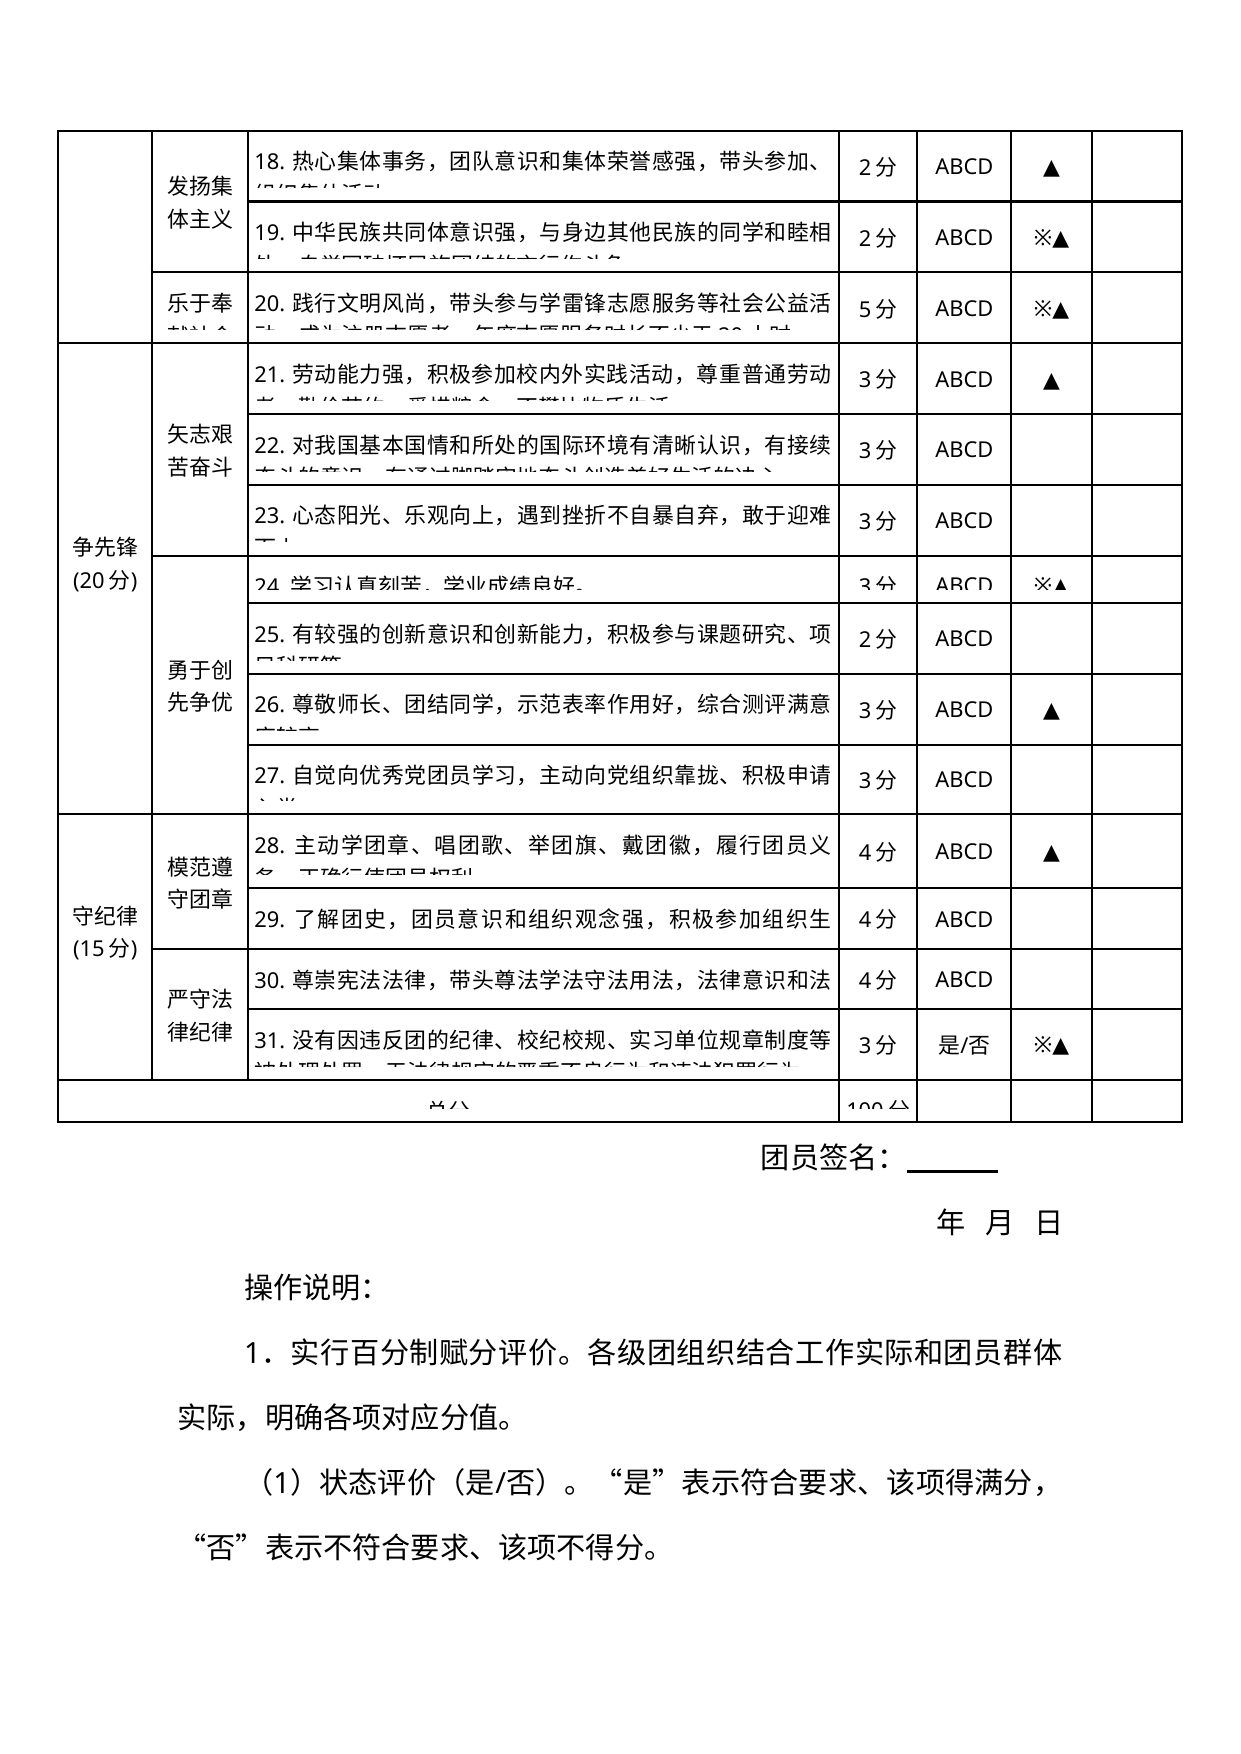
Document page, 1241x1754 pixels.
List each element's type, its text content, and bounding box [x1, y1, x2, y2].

text 团员签名： [177, 1123, 1063, 1188]
table_cell 3分 [840, 557, 916, 602]
table_cell ▲ [1012, 344, 1091, 413]
table_cell 模范遵守团章 [153, 815, 247, 948]
table_cell 20. 践行文明风尚，带头参与学雷锋志愿服务等社会公益活动，成为注册志愿者，年度志愿服务时长不少于20小时。 [249, 273, 838, 342]
table_cell 4分 [840, 815, 916, 887]
table_cell 勇于创先争优 [153, 557, 247, 813]
table_cell [1093, 746, 1181, 813]
table_cell [1093, 273, 1181, 342]
table_cell [1093, 344, 1181, 413]
table_cell [1093, 889, 1181, 948]
table_cell 严守法律纪律 [153, 950, 247, 1079]
table_cell 100分 [840, 1081, 916, 1121]
table_cell ABCD [918, 815, 1010, 887]
table_cell 总分 [59, 1081, 838, 1121]
table_cell 守纪律 (15分) [59, 815, 151, 1079]
table_cell 是/否 [918, 1010, 1010, 1079]
table_cell 4分 [840, 950, 916, 1008]
table_cell 27. 自觉向优秀党团员学习，主动向党组织靠拢、积极申请入党。 [249, 746, 838, 813]
table_cell 3分 [840, 1010, 916, 1079]
table_cell 发扬集体主义 [153, 132, 247, 271]
table_cell [1093, 675, 1181, 743]
table_cell ABCD [918, 746, 1010, 813]
table_cell 5分 [840, 273, 916, 342]
table_cell 争先锋 (20分) [59, 344, 151, 813]
table_cell [918, 1081, 1010, 1121]
table_cell [1093, 132, 1181, 200]
text 操作说明： [177, 1253, 1063, 1318]
table_cell [1093, 815, 1181, 887]
text 年 月 日 [177, 1188, 1063, 1253]
table_cell ▲ [1012, 132, 1091, 200]
table_cell ※▲ [1012, 557, 1091, 602]
text 1．实行百分制赋分评价。各级团组织结合工作实际和团员群体实际，明确各项对应分值。 [177, 1318, 1063, 1448]
table_cell [1012, 889, 1091, 948]
table_cell 3分 [840, 746, 916, 813]
table_cell ※▲ [1012, 1010, 1091, 1079]
table_cell 31. 没有因违反团的纪律、校纪校规、实习单位规章制度等被处理处罚，无法律规定的严重不良行为和违法犯罪行为。 [249, 1010, 838, 1079]
text （1）状态评价（是/否）。“是”表示符合要求、该项得满分，“否”表示不符合要求、该项不得分。 [177, 1448, 1063, 1578]
table_cell 2分 [840, 604, 916, 673]
table_cell 2分 [840, 132, 916, 200]
table_cell 2分 [840, 203, 916, 271]
table_cell ABCD [918, 486, 1010, 554]
table_cell 3分 [840, 675, 916, 743]
table_cell [1093, 1081, 1181, 1121]
table_cell 22. 对我国基本国情和所处的国际环境有清晰认识，有接续奋斗的意识，有通过脚踏实地奋斗创造美好生活的决心。 [249, 415, 838, 484]
table_cell ABCD [918, 203, 1010, 271]
table_cell ABCD [918, 415, 1010, 484]
table_cell 26. 尊敬师长、团结同学，示范表率作用好，综合测评满意度较高。 [249, 675, 838, 743]
table_cell [1012, 415, 1091, 484]
table_cell ABCD [918, 675, 1010, 743]
table_cell 18. 热心集体事务，团队意识和集体荣誉感强，带头参加、组织集体活动。 [249, 132, 838, 200]
table_cell ABCD [918, 889, 1010, 948]
table_cell [1012, 486, 1091, 554]
table_cell ABCD [918, 557, 1010, 602]
table_cell 乐于奉献社会 [153, 273, 247, 342]
table_cell 28. 主动学团章、唱团歌、举团旗、戴团徽，履行团员义务、正确行使团员权利。 [249, 815, 838, 887]
table_cell [1093, 1010, 1181, 1079]
table_cell ※▲ [1012, 273, 1091, 342]
table_cell [1093, 203, 1181, 271]
table_cell ▲ [1012, 675, 1091, 743]
table_cell ABCD [918, 344, 1010, 413]
table_cell ABCD [918, 604, 1010, 673]
table_cell 3分 [840, 344, 916, 413]
table_cell 25. 有较强的创新意识和创新能力，积极参与课题研究、项目科研等。 [249, 604, 838, 673]
table_cell [1012, 746, 1091, 813]
table_cell [1093, 604, 1181, 673]
table_cell [1093, 950, 1181, 1008]
table_cell 23. 心态阳光、乐观向上，遇到挫折不自暴自弃，敢于迎难而上。 [249, 486, 838, 554]
table_cell [1012, 950, 1091, 1008]
table_cell ▲ [1012, 815, 1091, 887]
table_cell ※▲ [1012, 203, 1091, 271]
table_cell ABCD [918, 273, 1010, 342]
table_cell [1093, 557, 1181, 602]
table_cell 30. 尊崇宪法法律，带头尊法学法守法用法，法律意识和法治观念强，了解常见的违法犯罪案例和启示。 [249, 950, 838, 1008]
table_cell ABCD [918, 132, 1010, 200]
table_cell [1093, 415, 1181, 484]
table_cell 21. 劳动能力强，积极参加校内外实践活动，尊重普通劳动者，勤俭节约、爱惜粮食，不攀比物质生活。 [249, 344, 838, 413]
table_cell 3分 [840, 415, 916, 484]
table_cell 24. 学习认真刻苦，学业成绩良好。 [249, 557, 838, 602]
table_cell 3分 [840, 486, 916, 554]
table_cell [1012, 1081, 1091, 1121]
table_cell 4分 [840, 889, 916, 948]
table_cell [1012, 604, 1091, 673]
table_cell 矢志艰苦奋斗 [153, 344, 247, 554]
table_cell [1093, 486, 1181, 554]
table_cell 29. 了解团史，团员意识和组织观念强，积极参加组织生活，主动交纳团费，认真完成团组织分配的工作。 [249, 889, 838, 948]
table_cell 19. 中华民族共同体意识强，与身边其他民族的同学和睦相处，自觉同破坏民族团结的言行作斗争。 [249, 203, 838, 271]
table_cell ABCD [918, 950, 1010, 1008]
